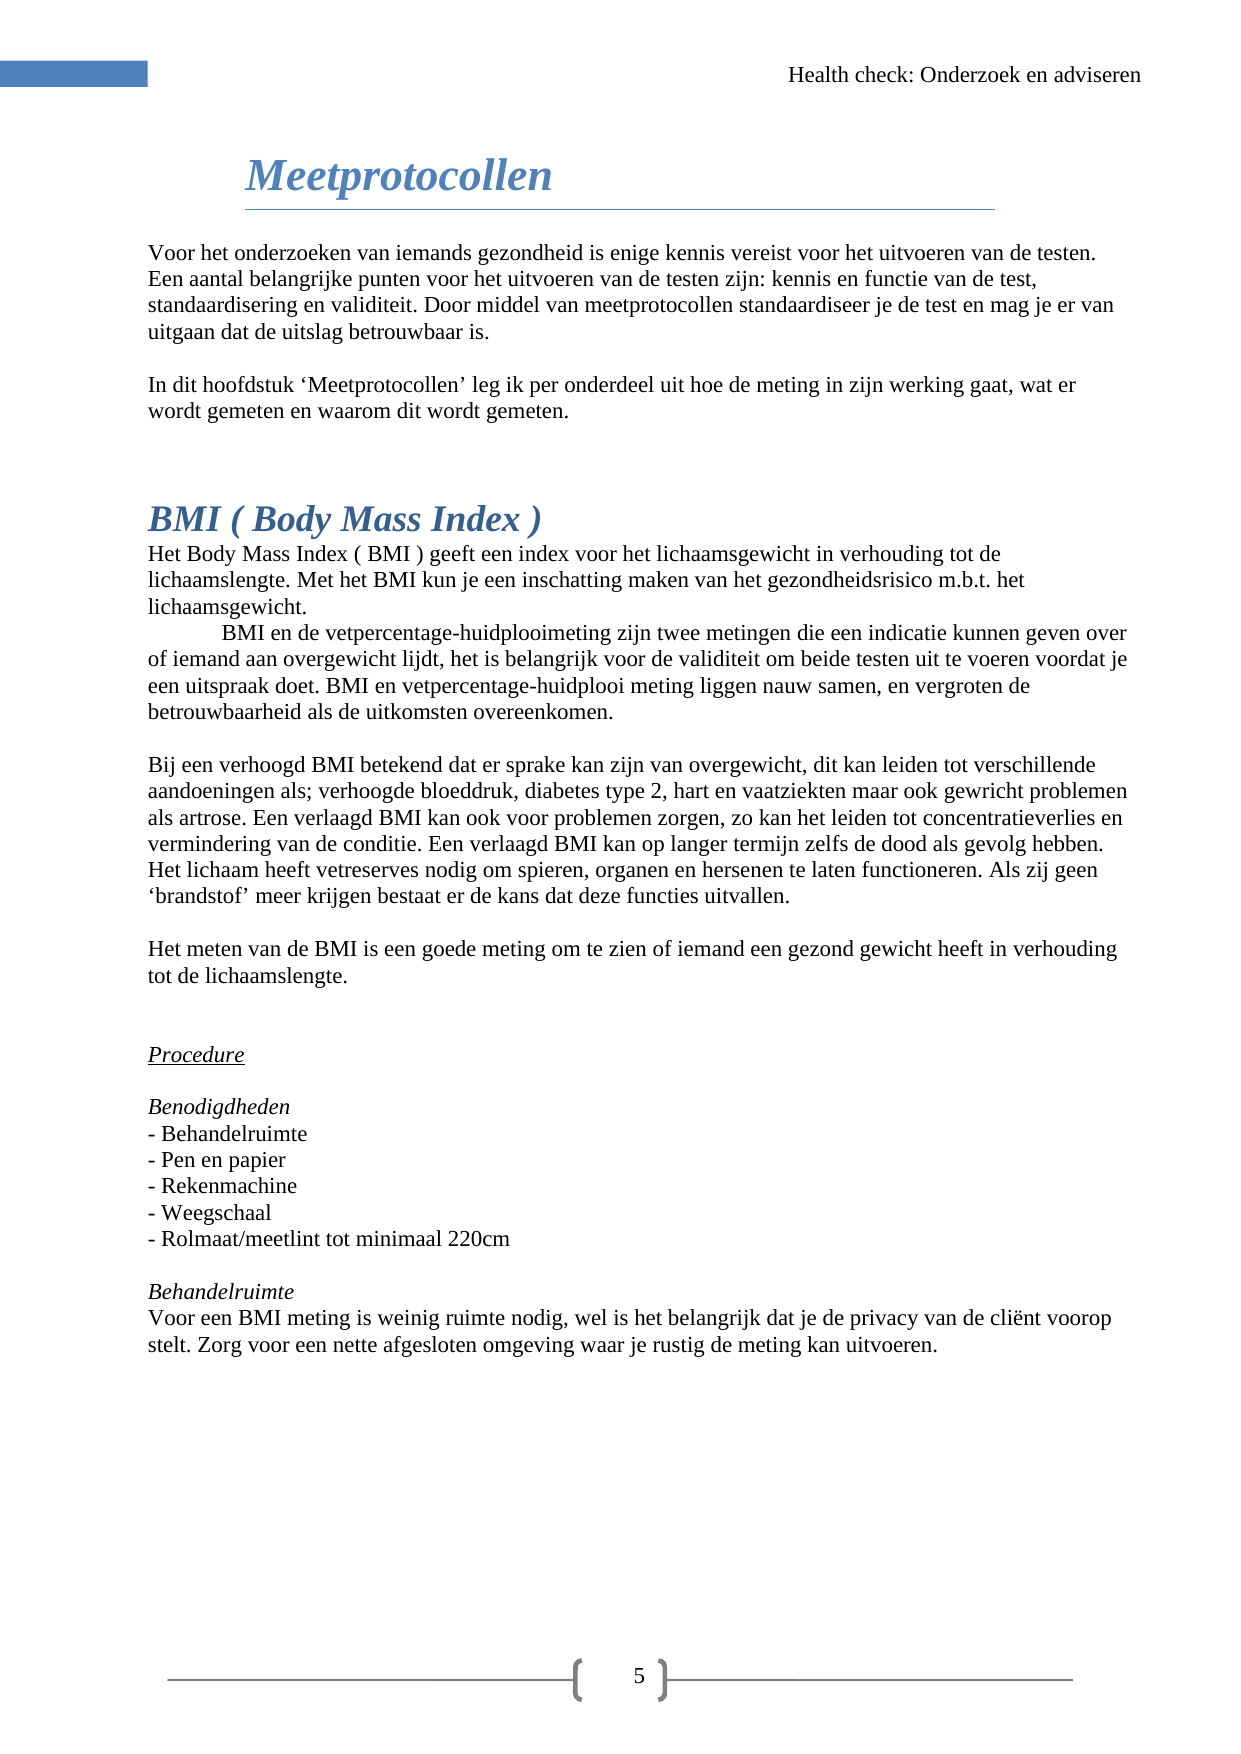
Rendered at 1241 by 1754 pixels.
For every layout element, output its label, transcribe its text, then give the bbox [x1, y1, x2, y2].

text Procedure [148, 1041, 1130, 1067]
text - Pen en papier [148, 1146, 1130, 1172]
text Het Body Mass Index ( BMI ) geeft een index voor het lichaamsgewicht in verhouding tot de lichaamslengte. Met het BMI kun je een inschatting maken van het gezondheidsrisico m.b.t. het lichaamsgewicht. [148, 540, 1130, 619]
text BMI en de vetpercentage-huidplooimeting zijn twee metingen die een indicatie kunnen geven over of iemand aan overgewicht lijdt, het is belangrijk voor de validiteit om beide testen uit te voeren voordat je een uitspraak doet. BMI en vetpercentage-huidplooi meting liggen nauw samen, en vergroten de betrouwbaarheid als de uitkomsten overeenkomen. [148, 619, 1130, 724]
subtitle BMI ( Body Mass Index ) [148, 497, 1130, 540]
text Voor een BMI meting is weinig ruimte nodig, wel is het belangrijk dat je de privacy van de cliënt voorop stelt. Zorg voor een nette afgesloten omgeving waar je rustig de meting kan uitvoeren. [148, 1304, 1130, 1357]
text - Rekenmachine [148, 1172, 1130, 1199]
text Voor het onderzoeken van iemands gezondheid is enige kennis vereist voor het uitvoeren van de testen. Een aantal belangrijke punten voor het uitvoeren van de testen zijn: kennis en functie van de test, standaardisering en validiteit. Door middel van meetprotocollen standaardiseer je de test en mag je er van uitgaan dat de uitslag betrouwbaar is. [148, 239, 1130, 344]
text Bij een verhoogd BMI betekend dat er sprake kan zijn van overgewicht, dit kan leiden tot verschillende aandoeningen als; verhoogde bloeddruk, diabetes type 2, hart en vaatziekten maar ook gewricht problemen als artrose. Een verlaagd BMI kan ook voor problemen zorgen, zo kan het leiden tot concentratieverlies en vermindering van de conditie. Een verlaagd BMI kan op langer termijn zelfs de dood als gevolg hebben. Het lichaam heeft vetreserves nodig om spieren, organen en hersenen te laten functioneren. Als zij geen ‘brandstof’ meer krijgen bestaat er de kans dat deze functies uitvallen. [148, 751, 1130, 909]
text Meetprotocollen [245, 148, 995, 209]
text - Rolmaat/meetlint tot minimaal 220cm [148, 1225, 1130, 1252]
text - Weegschaal [148, 1199, 1130, 1225]
text Benodigdheden [148, 1093, 1130, 1120]
text Het meten van de BMI is een goede meting om te zien of iemand een gezond gewicht heeft in verhouding tot de lichaamslengte. [148, 935, 1130, 988]
text - Behandelruimte [148, 1120, 1130, 1146]
text In dit hoofdstuk ‘Meetprotocollen’ leg ik per onderdeel uit hoe de meting in zijn werking gaat, wat er wordt gemeten en waarom dit wordt gemeten. [148, 371, 1130, 423]
text Behandelruimte [148, 1278, 1130, 1304]
